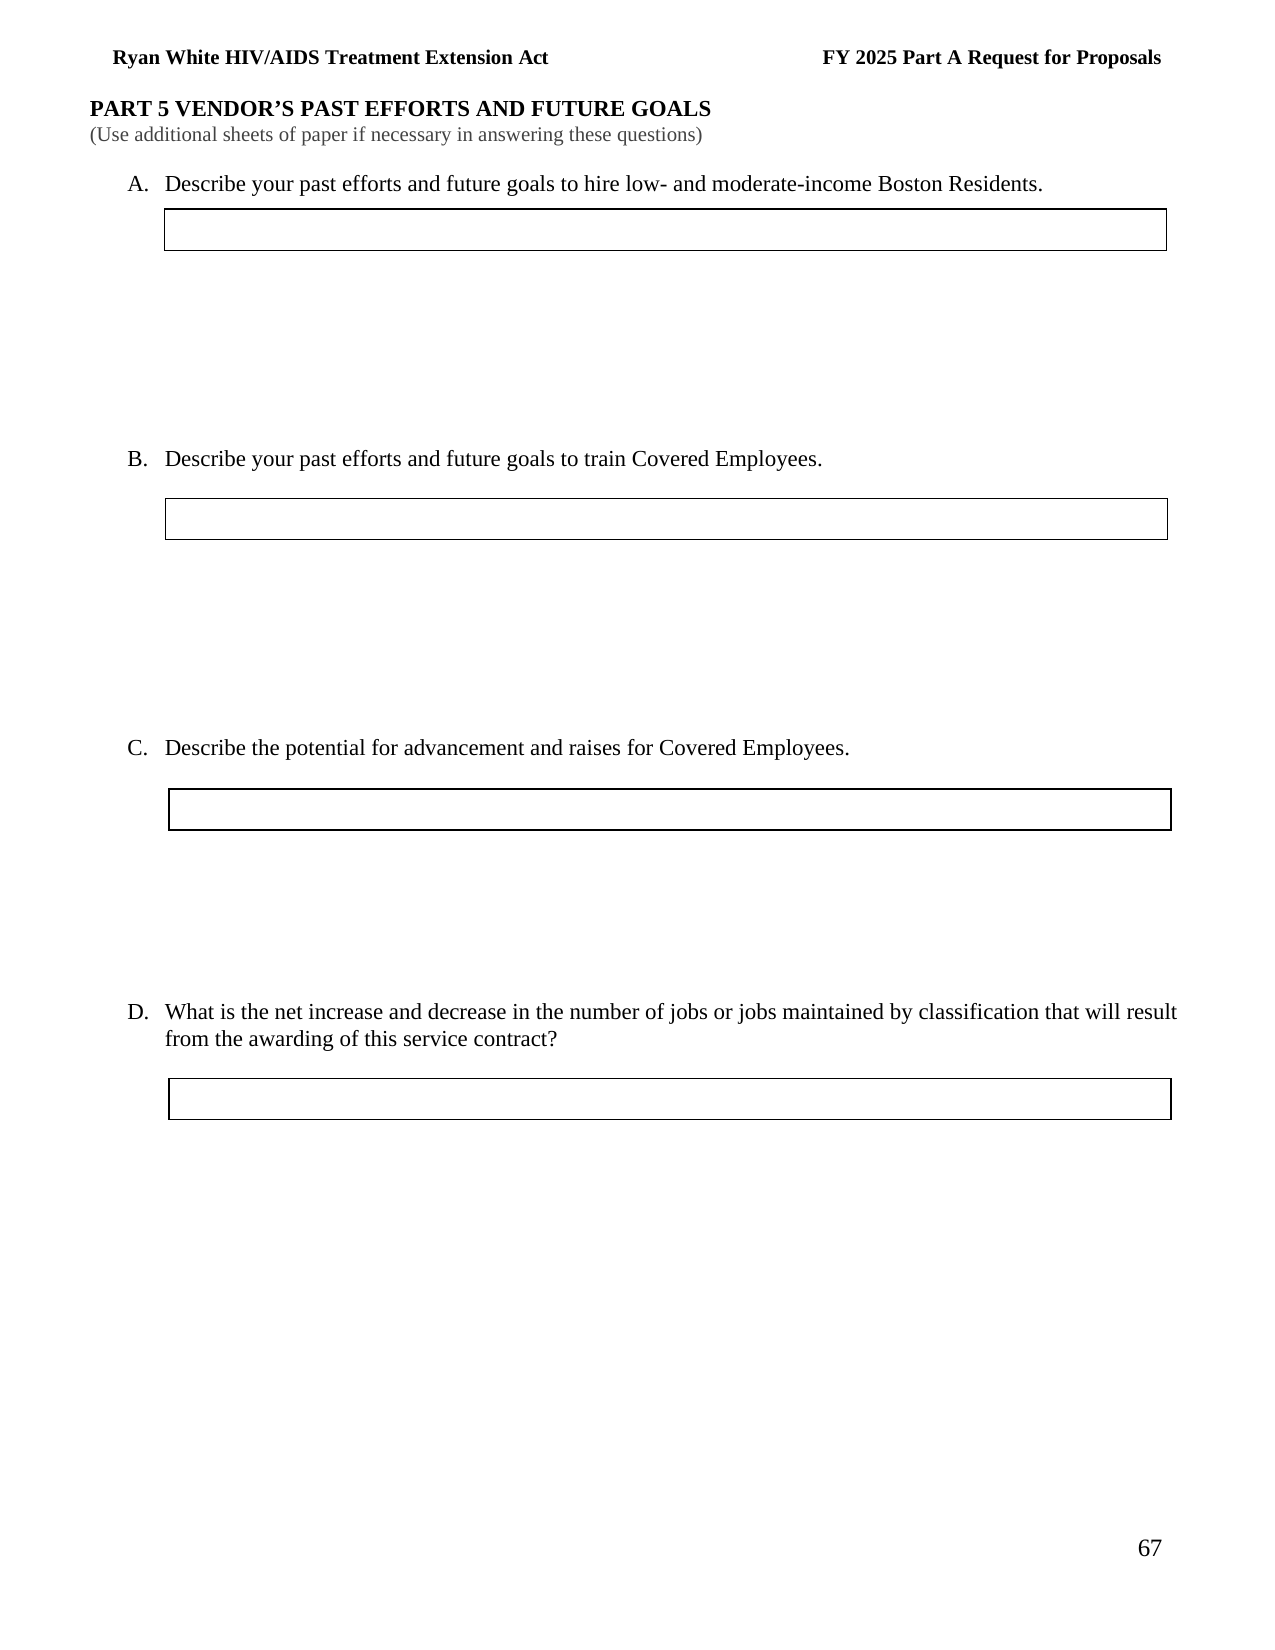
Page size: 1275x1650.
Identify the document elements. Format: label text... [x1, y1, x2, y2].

list What is the net increase and decrease in the number of jobs or jobs maintained by classification that will result from the awarding of this service contract? [127, 998, 1192, 1051]
list Describe your past efforts and future goals to train Covered Employees. [127, 445, 1192, 472]
list Describe the potential for advancement and raises for Covered Employees. [127, 734, 1192, 761]
text (Use additional sheets of paper if necessary in answering these questions) [89, 121, 1184, 146]
list Describe your past efforts and future goals to hire low- and moderate-income Boston Residents. [127, 170, 1192, 196]
text PART 5 VENDOR’S PAST EFFORTS AND FUTURE GOALS [89, 95, 1192, 121]
